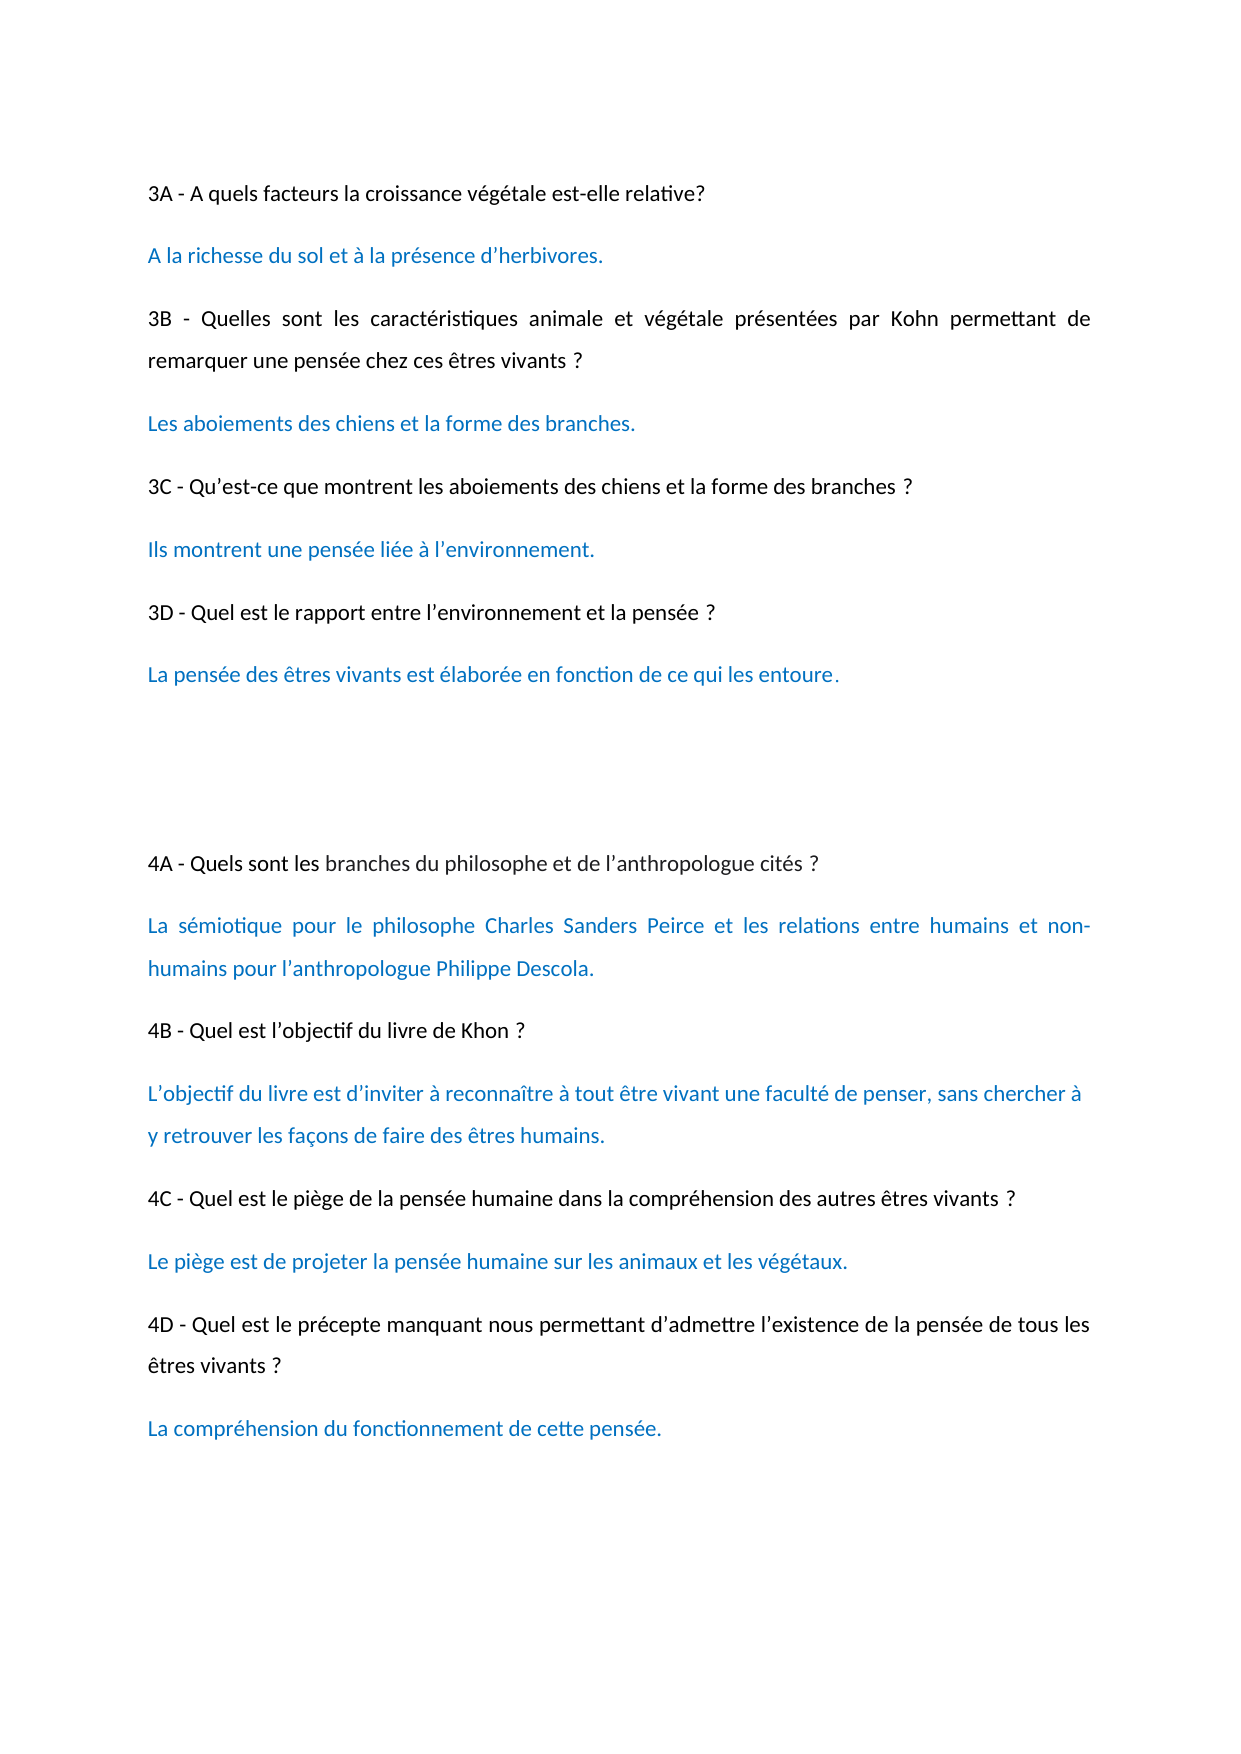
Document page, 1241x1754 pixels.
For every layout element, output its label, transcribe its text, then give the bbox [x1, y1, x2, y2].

text A la richesse du sol et à la présence d’herbivores. [148, 242, 1092, 269]
text Ils montrent une pensée liée à l’environnement. [148, 535, 1092, 563]
text 4B - Quel est l’objectif du livre de Khon ? [148, 1016, 1092, 1044]
text L’objectif du livre est d’inviter à reconnaître à tout être vivant une faculté de penser, sans chercher à y retrouver les façons de faire des êtres humains. [148, 1079, 1092, 1149]
text 4D - Quel est le précepte manquant nous permettant d’admettre l’existence de la pensée de tous les êtres vivants ? [148, 1310, 1092, 1380]
text La compréhension du fonctionnement de cette pensée. [148, 1414, 1092, 1442]
text 4C - Quel est le piège de la pensée humaine dans la compréhension des autres êtres vivants ? [148, 1184, 1092, 1212]
text Les aboiements des chiens et la forme des branches. [148, 409, 1092, 437]
text Le piège est de projeter la pensée humaine sur les animaux et les végétaux. [148, 1247, 1092, 1275]
text 4A - Quels sont les branches du philosophe et de l’anthropologue cités ? [148, 849, 1092, 877]
text 3C - Qu’est-ce que montrent les aboiements des chiens et la forme des branches ? [148, 472, 1092, 500]
text 3D - Quel est le rapport entre l’environnement et la pensée ? [148, 598, 1092, 626]
text 3B - Quelles sont les caractéristiques animale et végétale présentées par Kohn permettant de remarquer une pensée chez ces êtres vivants ? [148, 304, 1092, 374]
text La pensée des êtres vivants est élaborée en fonction de ce qui les entoure. [148, 660, 1092, 688]
text 3A - A quels facteurs la croissance végétale est-elle relative? [148, 179, 1092, 207]
text La sémiotique pour le philosophe Charles Sanders Peirce et les relations entre humains et non-humains pour l’anthropologue Philippe Descola. [148, 912, 1092, 982]
